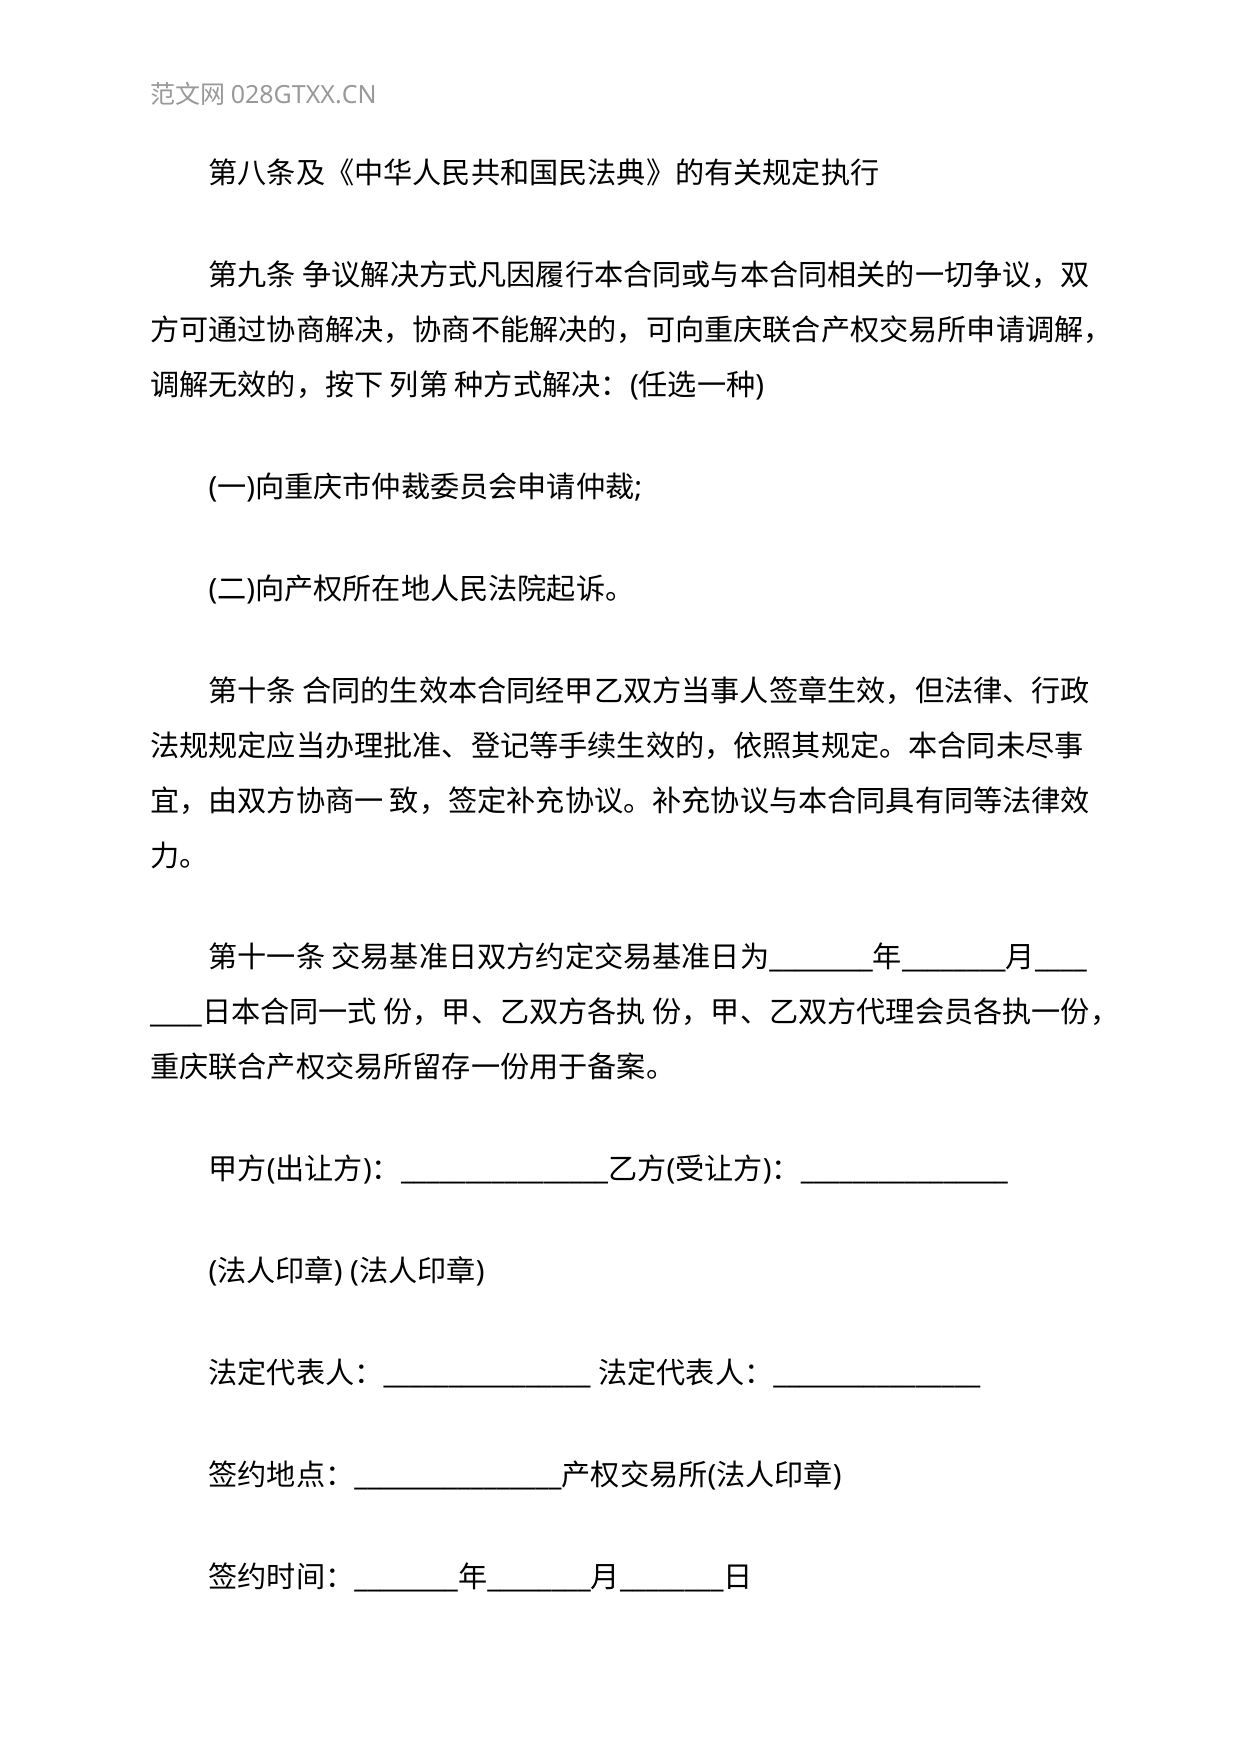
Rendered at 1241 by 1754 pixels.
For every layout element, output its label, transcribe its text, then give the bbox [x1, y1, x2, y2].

text 第十一条 交易基准日双方约定交易基准日为________年________月________日本合同一式 份，甲、乙双方各执 份，甲、乙双方代理会员各执一份，重庆联合产权交易所留存一份用于备案。 [150, 934, 1090, 1086]
text (一)向重庆市仲裁委员会申请仲裁; [150, 463, 1090, 506]
text 第八条及《中华人民共和国民法典》的有关规定执行 [150, 150, 1090, 192]
text (二)向产权所在地人民法院起诉。 [150, 566, 1090, 608]
text 法定代表人：________________ 法定代表人：________________ [150, 1350, 1090, 1392]
text (法人印章) (法人印章) [150, 1248, 1090, 1290]
text 甲方(出让方)：________________乙方(受让方)：________________ [150, 1146, 1090, 1188]
text 第九条 争议解决方式凡因履行本合同或与本合同相关的一切争议，双方可通过协商解决，协商不能解决的，可向重庆联合产权交易所申请调解，调解无效的，按下 列第 种方式解决：(任选一种) [150, 252, 1090, 404]
text 签约地点：________________产权交易所(法人印章) [150, 1452, 1090, 1494]
text 签约时间：________年________月________日 [150, 1554, 1090, 1596]
text 第十条 合同的生效本合同经甲乙双方当事人签章生效，但法律、行政法规规定应当办理批准、登记等手续生效的，依照其规定。本合同未尽事宜，由双方协商一 致，签定补充协议。补充协议与本合同具有同等法律效力。 [150, 667, 1090, 874]
